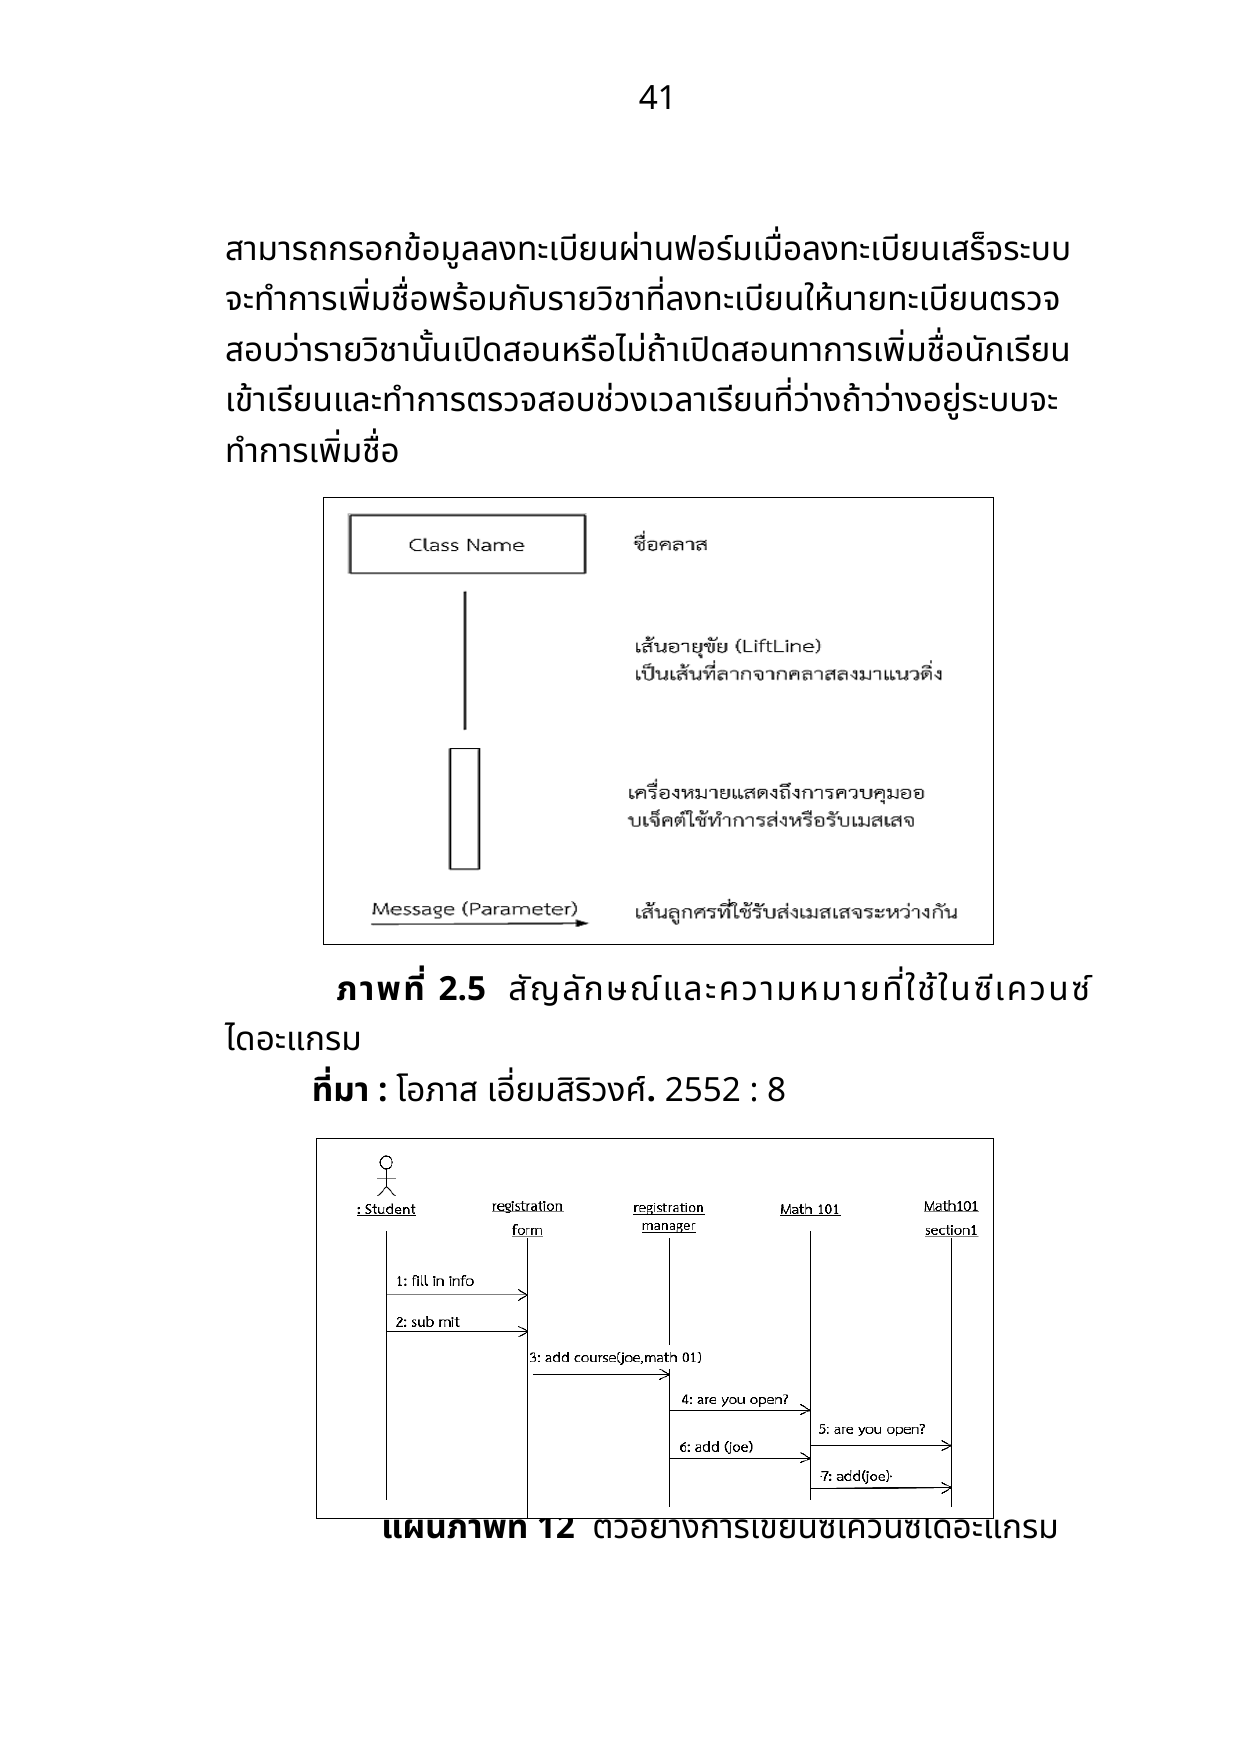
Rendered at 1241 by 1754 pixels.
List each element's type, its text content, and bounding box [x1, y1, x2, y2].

picture [317, 1139, 993, 1518]
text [225, 225, 1090, 477]
picture [324, 498, 993, 944]
text แผนภาพที่ 12 ตัวอย่างการเขียนซีเควนซ์ไดอะแกรม [225, 1503, 1090, 1554]
text ที่มา : โอภาส เอี่ยมสิริวงศ์. 2552 : 8 [225, 1066, 1090, 1116]
text ภาพที่ 2.5 สัญลักษณ์และความหมายที่ใช้ในซีเควนซ์ไดอะแกรม [225, 964, 1090, 1066]
